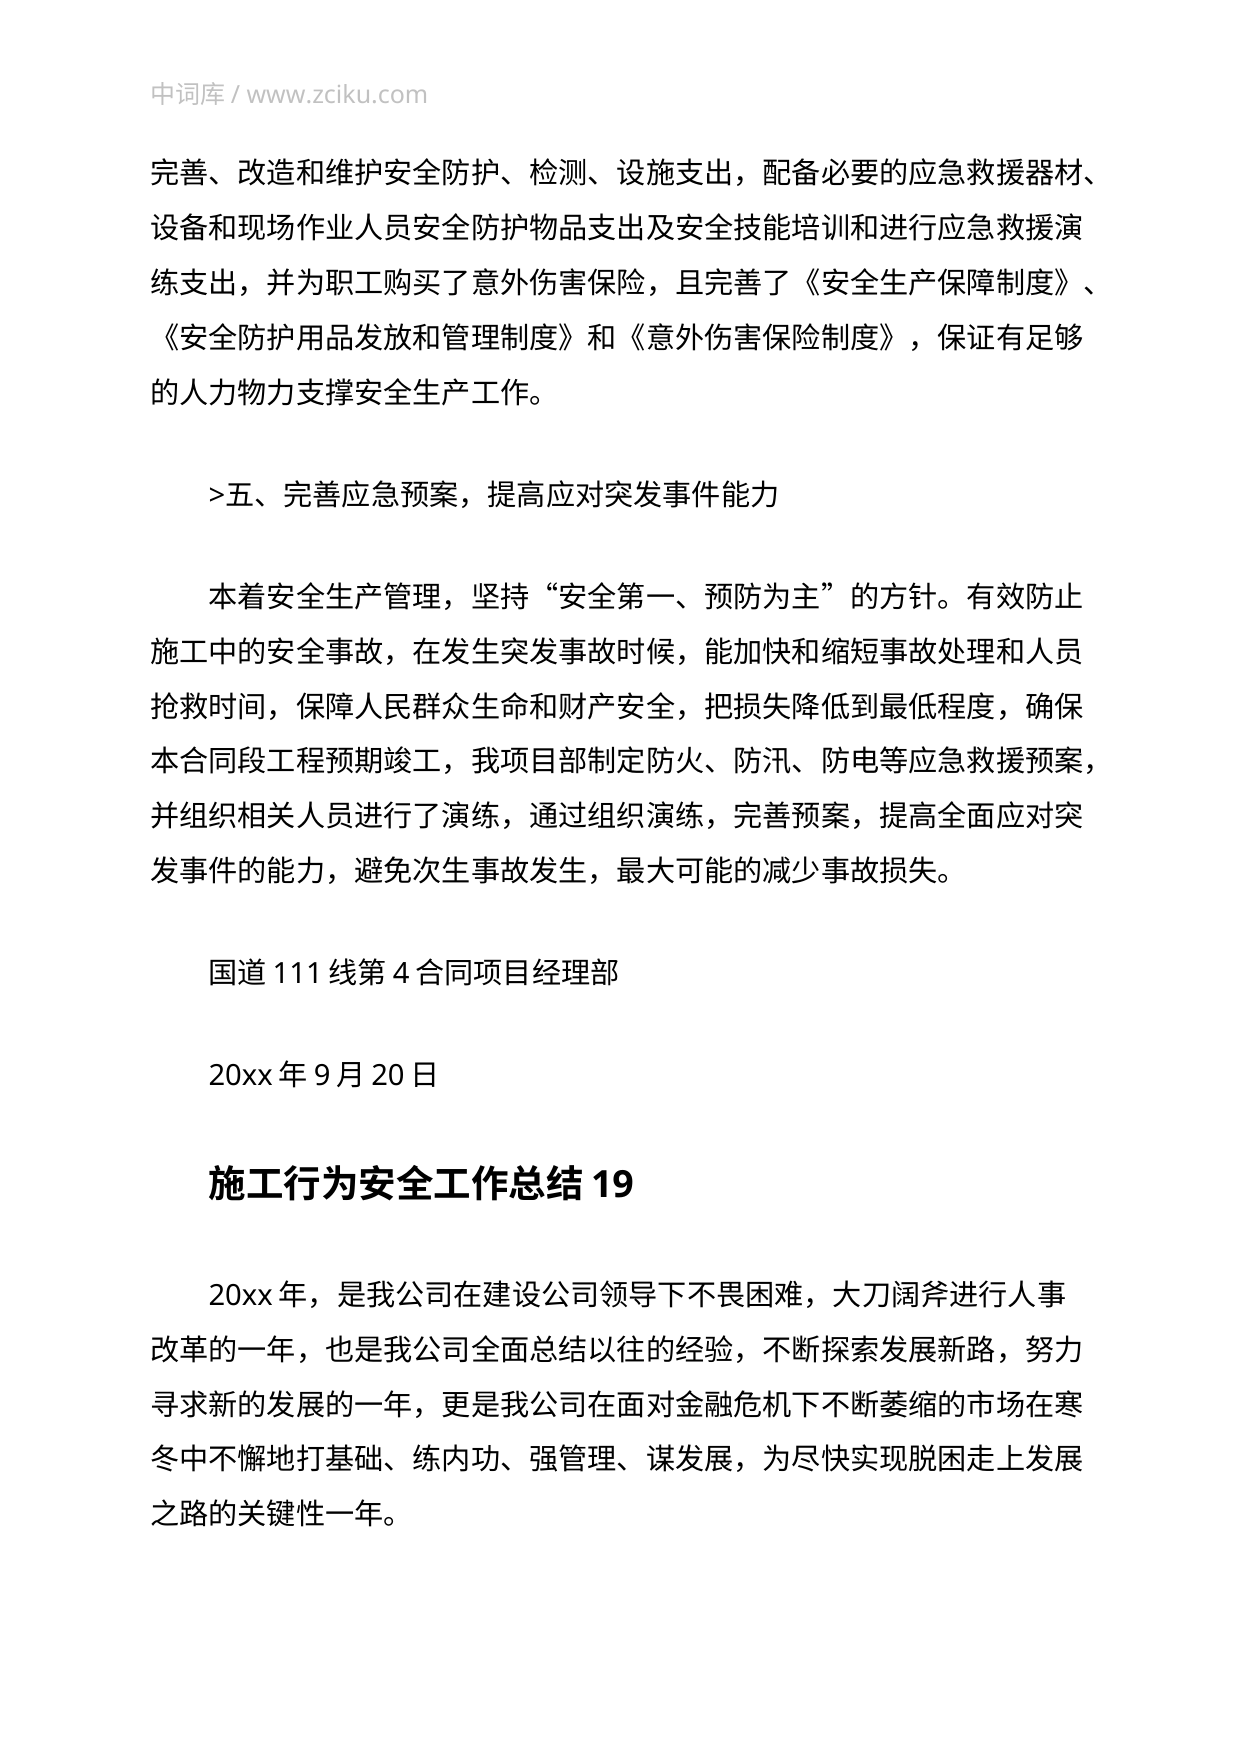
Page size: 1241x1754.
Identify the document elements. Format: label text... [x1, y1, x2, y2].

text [150, 150, 1090, 412]
text >五、完善应急预案，提高应对突发事件能力 [150, 471, 1090, 514]
text 国道111线第4合同项目经理部 [150, 949, 1090, 992]
text 20xx年9月20日 [150, 1052, 1090, 1094]
text 本着安全生产管理，坚持“安全第一、预防为主”的方针。有效防止施工中的安全事故，在发生突发事故时候，能加快和缩短事故处理和人员抢救时间，保障人民群众生命和财产安全，把损失降低到最低程度，确保本合同段工程预期竣工，我项目部制定防火、防汛、防电等应急救援预案，并组织相关人员进行了演练，通过组织演练，完善预案，提高全面应对突发事件的能力，避免次生事故发生，最大可能的减少事故损失。 [150, 573, 1090, 890]
text 施工行为安全工作总结19 [150, 1153, 1090, 1208]
text 20xx年，是我公司在建设公司领导下不畏困难，大刀阔斧进行人事改革的一年，也是我公司全面总结以往的经验，不断探索发展新路，努力寻求新的发展的一年，更是我公司在面对金融危机下不断萎缩的市场在寒冬中不懈地打基础、练内功、强管理、谋发展，为尽快实现脱困走上发展之路的关键性一年。 [150, 1271, 1090, 1533]
